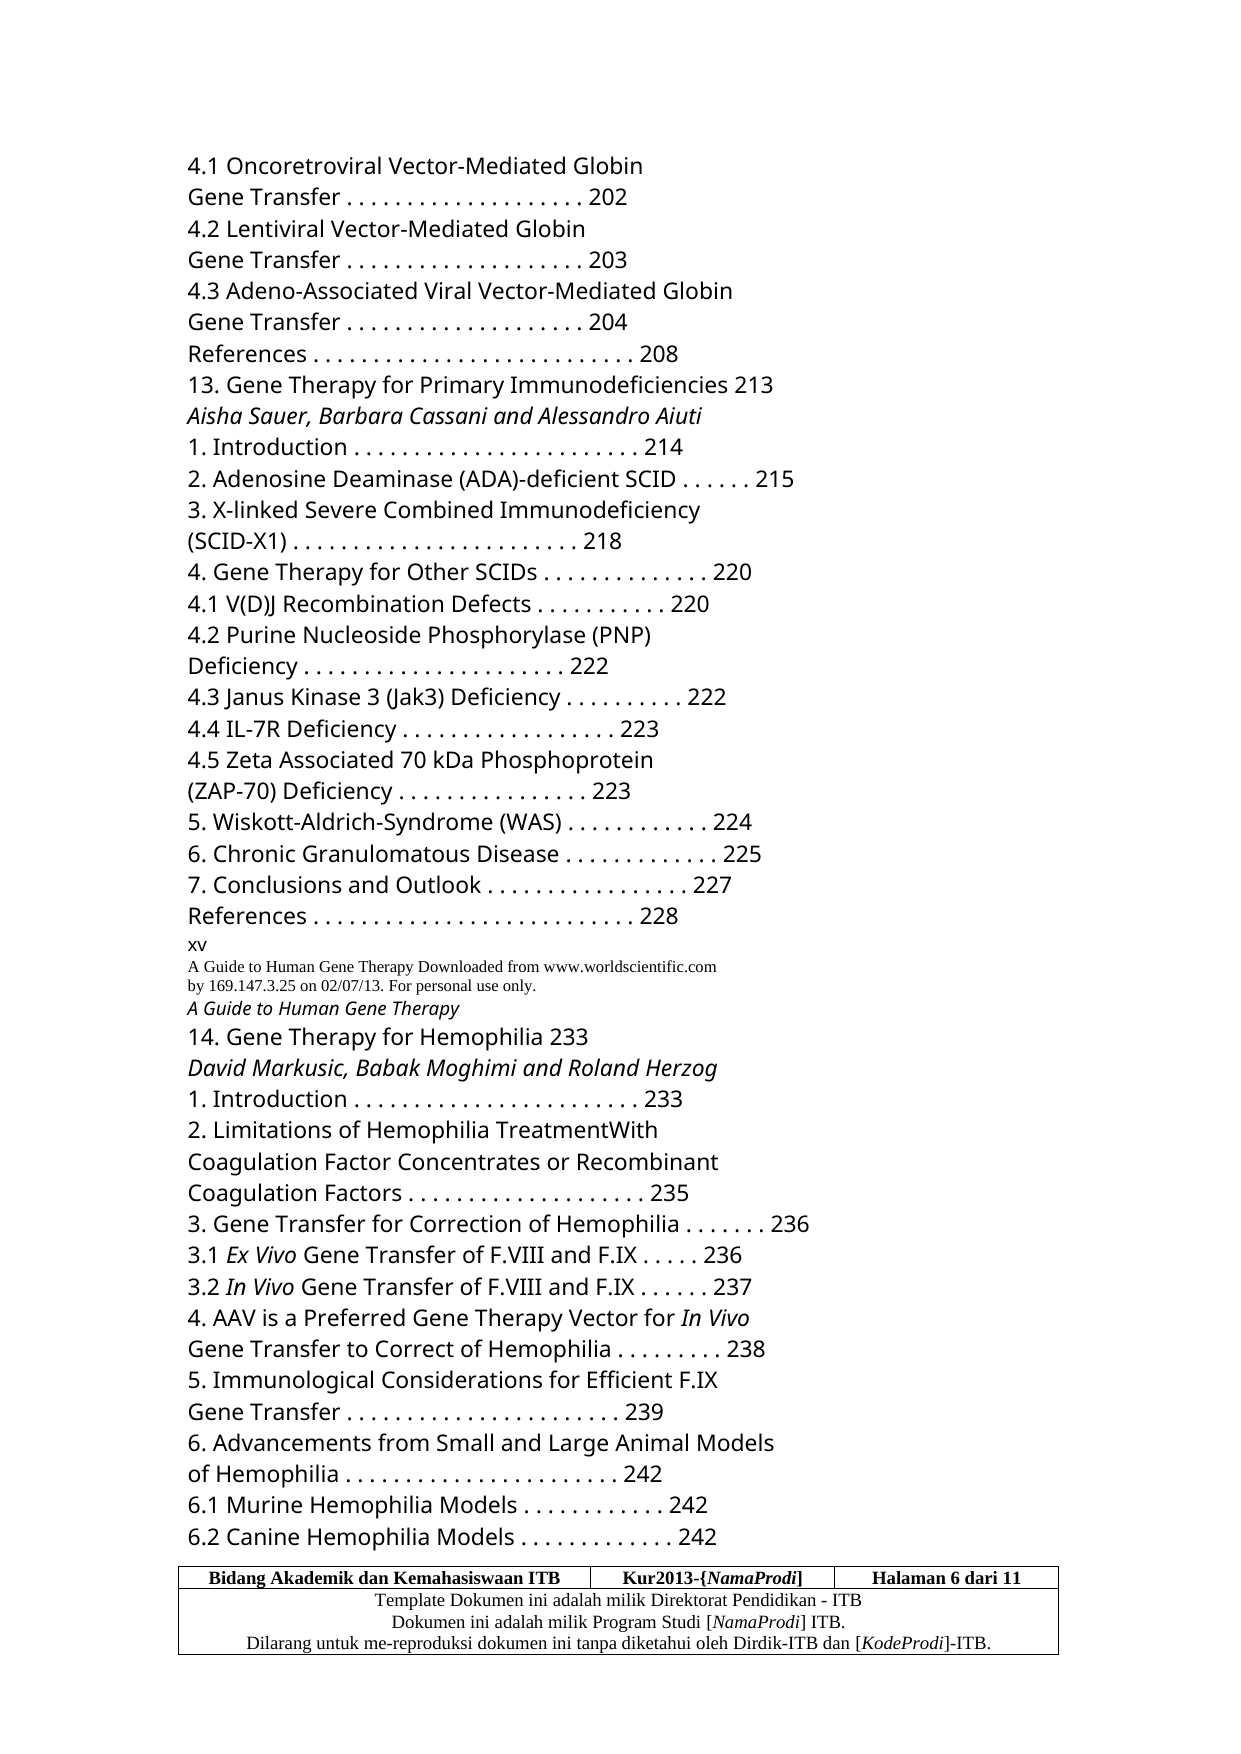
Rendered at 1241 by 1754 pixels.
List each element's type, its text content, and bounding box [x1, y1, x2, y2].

text Coagulation Factor Concentrates or Recombinant [187, 1146, 1053, 1177]
text (SCID-X1) . . . . . . . . . . . . . . . . . . . . . . . . 218 [187, 525, 1053, 556]
text Gene Transfer . . . . . . . . . . . . . . . . . . . . 202 [187, 181, 1053, 212]
text Aisha Sauer, Barbara Cassani and Alessandro Aiuti [187, 400, 1053, 431]
text 6. Chronic Granulomatous Disease . . . . . . . . . . . . . 225 [187, 837, 1053, 869]
text 4.2 Lentiviral Vector-Mediated Globin [187, 212, 1053, 244]
text 4.5 Zeta Associated 70 kDa Phosphoprotein [187, 744, 1053, 775]
text 13. Gene Therapy for Primary Immunodeficiencies 213 [187, 369, 1053, 400]
text 7. Conclusions and Outlook . . . . . . . . . . . . . . . . . 227 [187, 869, 1053, 900]
text 4.1 Oncoretroviral Vector-Mediated Globin [187, 150, 1053, 181]
text Coagulation Factors . . . . . . . . . . . . . . . . . . . . 235 [187, 1177, 1053, 1208]
text 3.2 In Vivo Gene Transfer of F.VIII and F.IX . . . . . . 237 [187, 1271, 1053, 1302]
text Gene Transfer . . . . . . . . . . . . . . . . . . . . 203 [187, 244, 1053, 275]
text 4.4 IL-7R Deficiency . . . . . . . . . . . . . . . . . . 223 [187, 712, 1053, 744]
text of Hemophilia . . . . . . . . . . . . . . . . . . . . . . . 242 [187, 1458, 1053, 1489]
text xv [187, 931, 1053, 957]
text 3. X-linked Severe Combined Immunodeficiency [187, 494, 1053, 525]
text 4.3 Janus Kinase 3 (Jak3) Deficiency . . . . . . . . . . 222 [187, 681, 1053, 712]
text Gene Transfer to Correct of Hemophilia . . . . . . . . . 238 [187, 1333, 1053, 1364]
text 4.3 Adeno-Associated Viral Vector-Mediated Globin [187, 275, 1053, 306]
text 5. Immunological Considerations for Efficient F.IX [187, 1364, 1053, 1396]
text A Guide to Human Gene Therapy [187, 995, 1053, 1021]
text References . . . . . . . . . . . . . . . . . . . . . . . . . . . 208 [187, 337, 1053, 369]
text A Guide to Human Gene Therapy Downloaded from www.worldscientific.com [187, 957, 1053, 976]
text Gene Transfer . . . . . . . . . . . . . . . . . . . . 204 [187, 306, 1053, 337]
text References . . . . . . . . . . . . . . . . . . . . . . . . . . . 228 [187, 900, 1053, 931]
text 6. Advancements from Small and Large Animal Models [187, 1427, 1053, 1458]
text (ZAP-70) Deficiency . . . . . . . . . . . . . . . . 223 [187, 775, 1053, 806]
text by 169.147.3.25 on 02/07/13. For personal use only. [187, 976, 1053, 995]
text 4. Gene Therapy for Other SCIDs . . . . . . . . . . . . . . 220 [187, 556, 1053, 587]
text 3.1 Ex Vivo Gene Transfer of F.VIII and F.IX . . . . . 236 [187, 1239, 1053, 1271]
text 2. Limitations of Hemophilia TreatmentWith [187, 1114, 1053, 1146]
text 6.2 Canine Hemophilia Models . . . . . . . . . . . . . 242 [187, 1521, 1053, 1552]
text 6.1 Murine Hemophilia Models . . . . . . . . . . . . 242 [187, 1489, 1053, 1521]
text 4.2 Purine Nucleoside Phosphorylase (PNP) [187, 619, 1053, 650]
text Deficiency . . . . . . . . . . . . . . . . . . . . . . 222 [187, 650, 1053, 681]
text 3. Gene Transfer for Correction of Hemophilia . . . . . . . 236 [187, 1208, 1053, 1239]
text 4. AAV is a Preferred Gene Therapy Vector for In Vivo [187, 1302, 1053, 1333]
text David Markusic, Babak Moghimi and Roland Herzog [187, 1052, 1053, 1083]
text 1. Introduction . . . . . . . . . . . . . . . . . . . . . . . . 233 [187, 1083, 1053, 1114]
text 1. Introduction . . . . . . . . . . . . . . . . . . . . . . . . 214 [187, 431, 1053, 462]
text Gene Transfer . . . . . . . . . . . . . . . . . . . . . . . 239 [187, 1396, 1053, 1427]
text 4.1 V(D)J Recombination Defects . . . . . . . . . . . 220 [187, 587, 1053, 619]
text 5. Wiskott-Aldrich-Syndrome (WAS) . . . . . . . . . . . . 224 [187, 806, 1053, 837]
text 2. Adenosine Deaminase (ADA)-deficient SCID . . . . . . 215 [187, 462, 1053, 494]
text 14. Gene Therapy for Hemophilia 233 [187, 1021, 1053, 1052]
